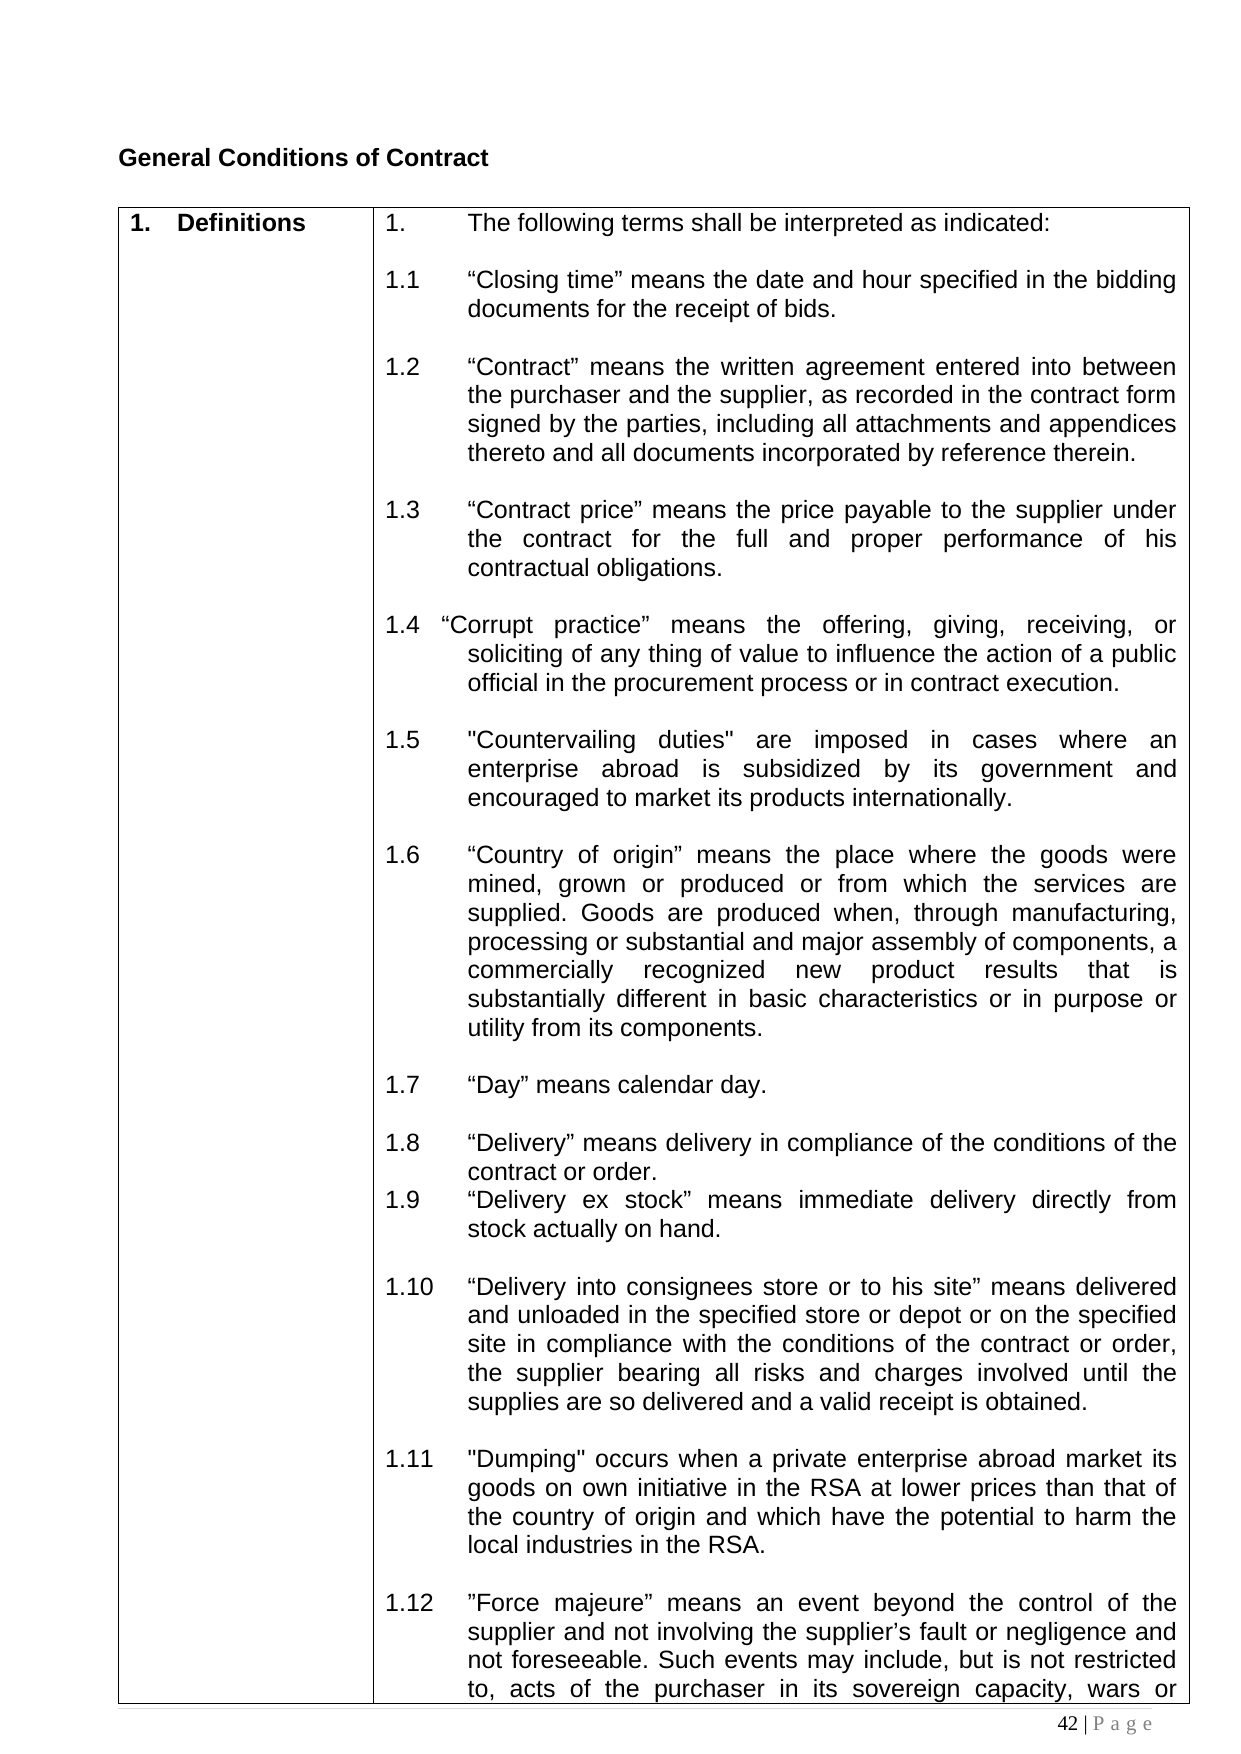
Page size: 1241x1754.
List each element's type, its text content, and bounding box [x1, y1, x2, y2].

subtitle General Conditions of Contract [118, 143, 1152, 172]
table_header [374, 208, 1189, 1703]
table_header 1. Definitions [119, 208, 373, 1703]
